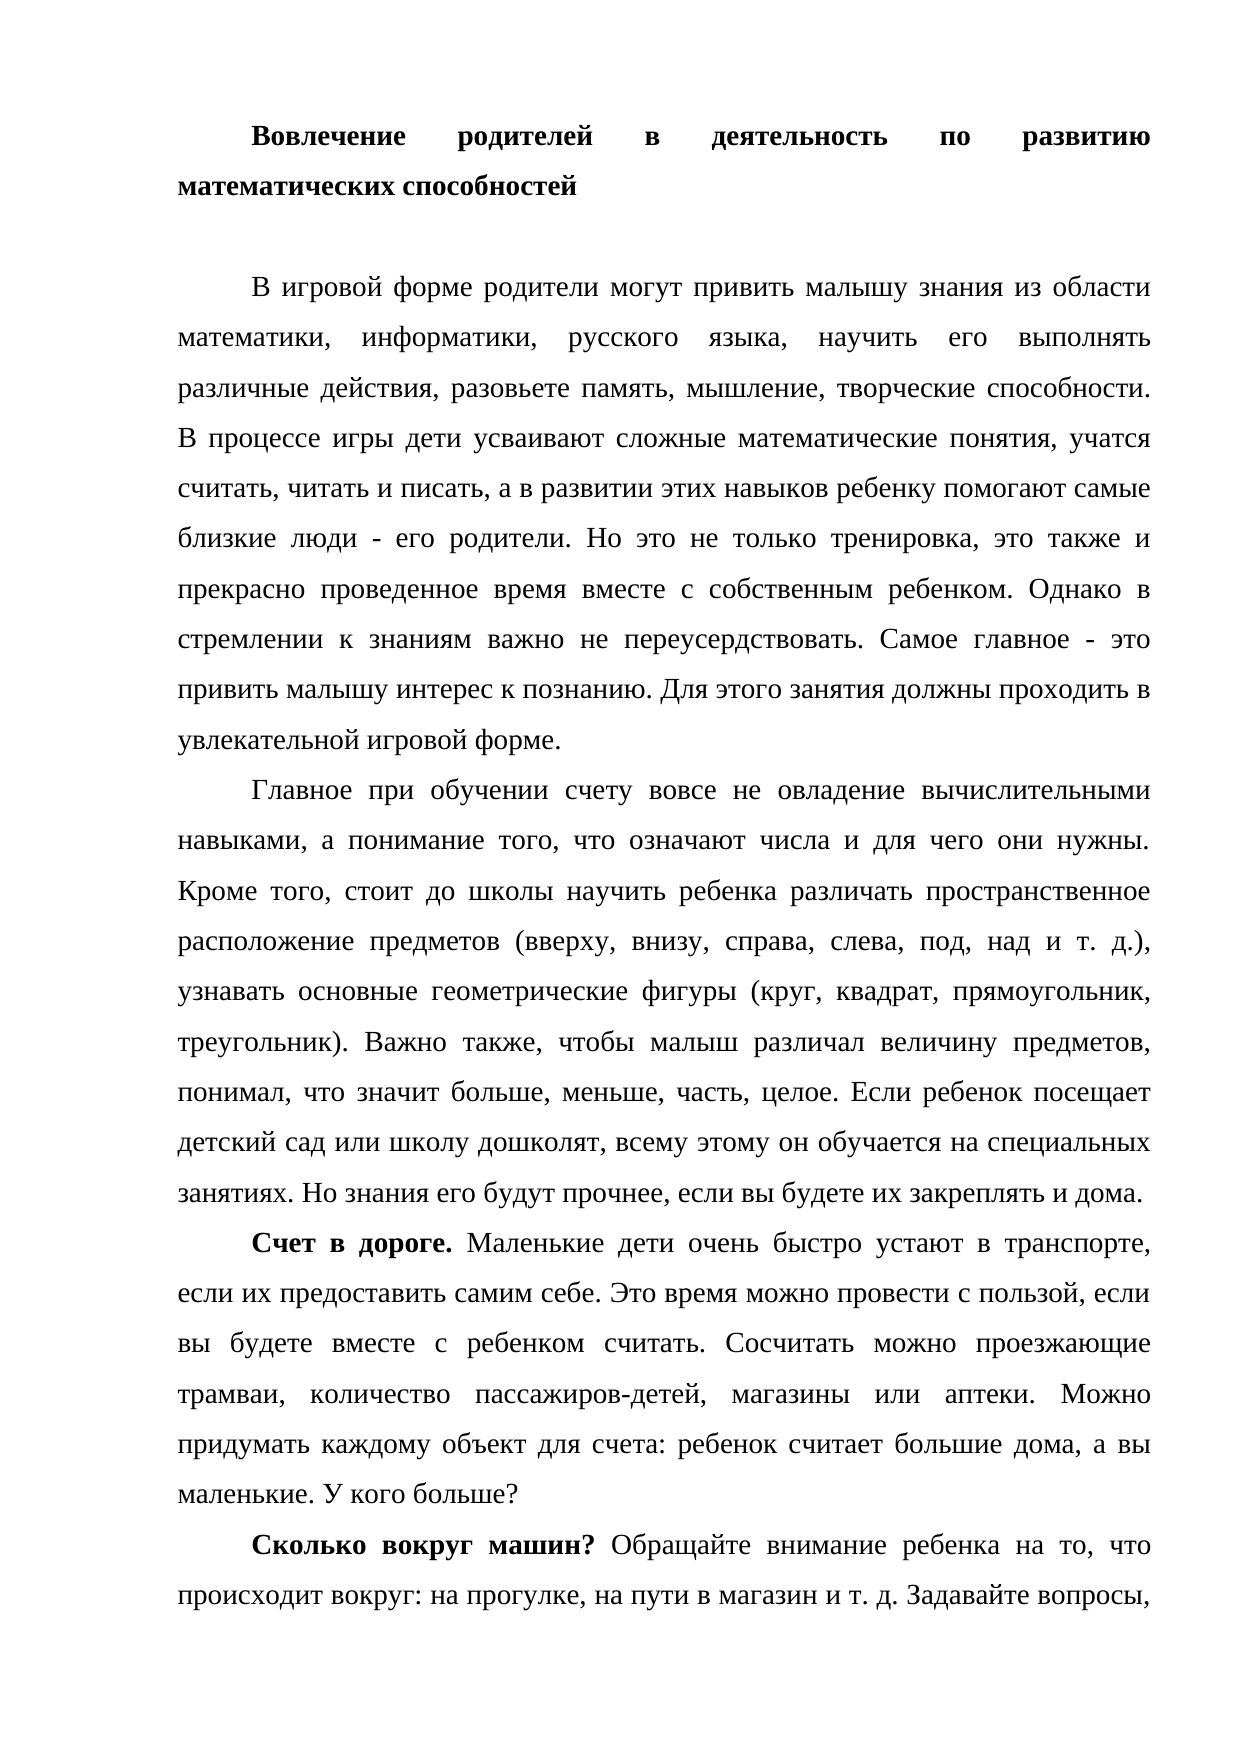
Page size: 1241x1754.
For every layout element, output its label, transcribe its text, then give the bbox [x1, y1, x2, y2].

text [177, 1527, 1152, 1611]
text Вовлечение родителей в деятельность по развитию математических способностей [177, 118, 1152, 202]
text В игровой форме родители могут привить малышу знания из области математики, информатики, русского языка, научить его выполнять различные действия, разовьете память, мышление, творческие способности. В процессе игры дети усваивают сложные математические понятия, учатся считать, читать и писать, а в развитии этих навыков ребенку помогают самые близкие люди - его родители. Но это не только тренировка, это также и прекрасно проведенное время вместе с собственным ребенком. Однако в стремлении к знаниям важно не переусердствовать. Самое главное - это привить малышу интерес к познанию. Для этого занятия должны проходить в увлекательной игровой форме. [177, 269, 1152, 755]
text Счет в дороге. Маленькие дети очень быстро устают в транспорте, если их предоставить самим себе. Это время можно провести с пользой, если вы будете вместе с ребенком считать. Сосчитать можно проезжающие трамваи, количество пассажиров-детей, магазины или аптеки. Можно придумать каждому объект для счета: ребенок считает большие дома, а вы маленькие. У кого больше? [177, 1225, 1152, 1510]
text Главное при обучении счету вовсе не овладение вычислительными навыками, а понимание того, что означают числа и для чего они нужны. Кроме того, стоит до школы научить ребенка различать пространственное расположение предметов (вверху, внизу, справа, слева, под, над и т. д.), узнавать основные геометрические фигуры (круг, квадрат, прямоугольник, треугольник). Важно также, чтобы малыш различал величину предметов, понимал, что значит больше, меньше, часть, целое. Если ребенок посещает детский сад или школу дошколят, всему этому он обучается на специальных занятиях. Но знания его будут прочнее, если вы будете их закреплять и дома. [177, 772, 1152, 1208]
